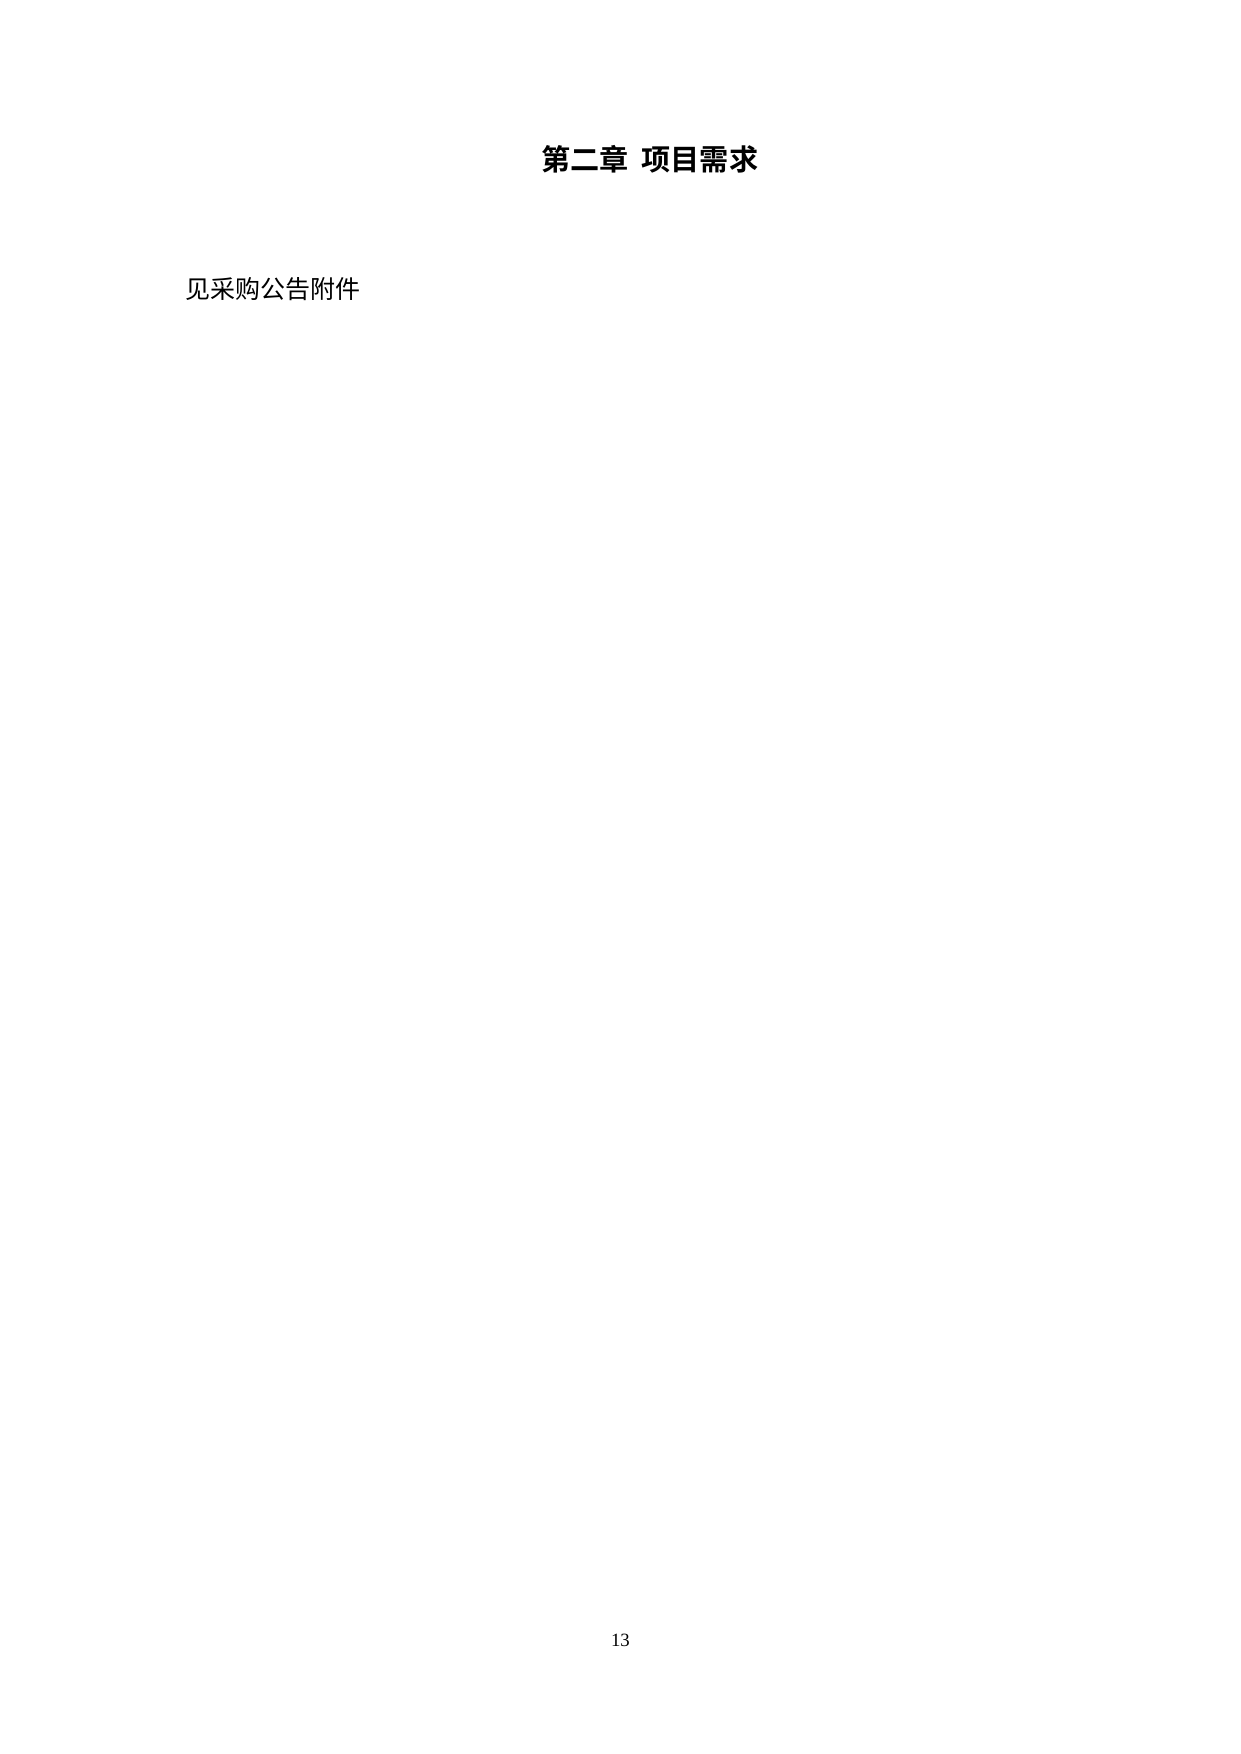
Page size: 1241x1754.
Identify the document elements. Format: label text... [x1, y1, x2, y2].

text 见采购公告附件 [135, 256, 1106, 321]
text 第二章 项目需求 [135, 126, 1106, 191]
